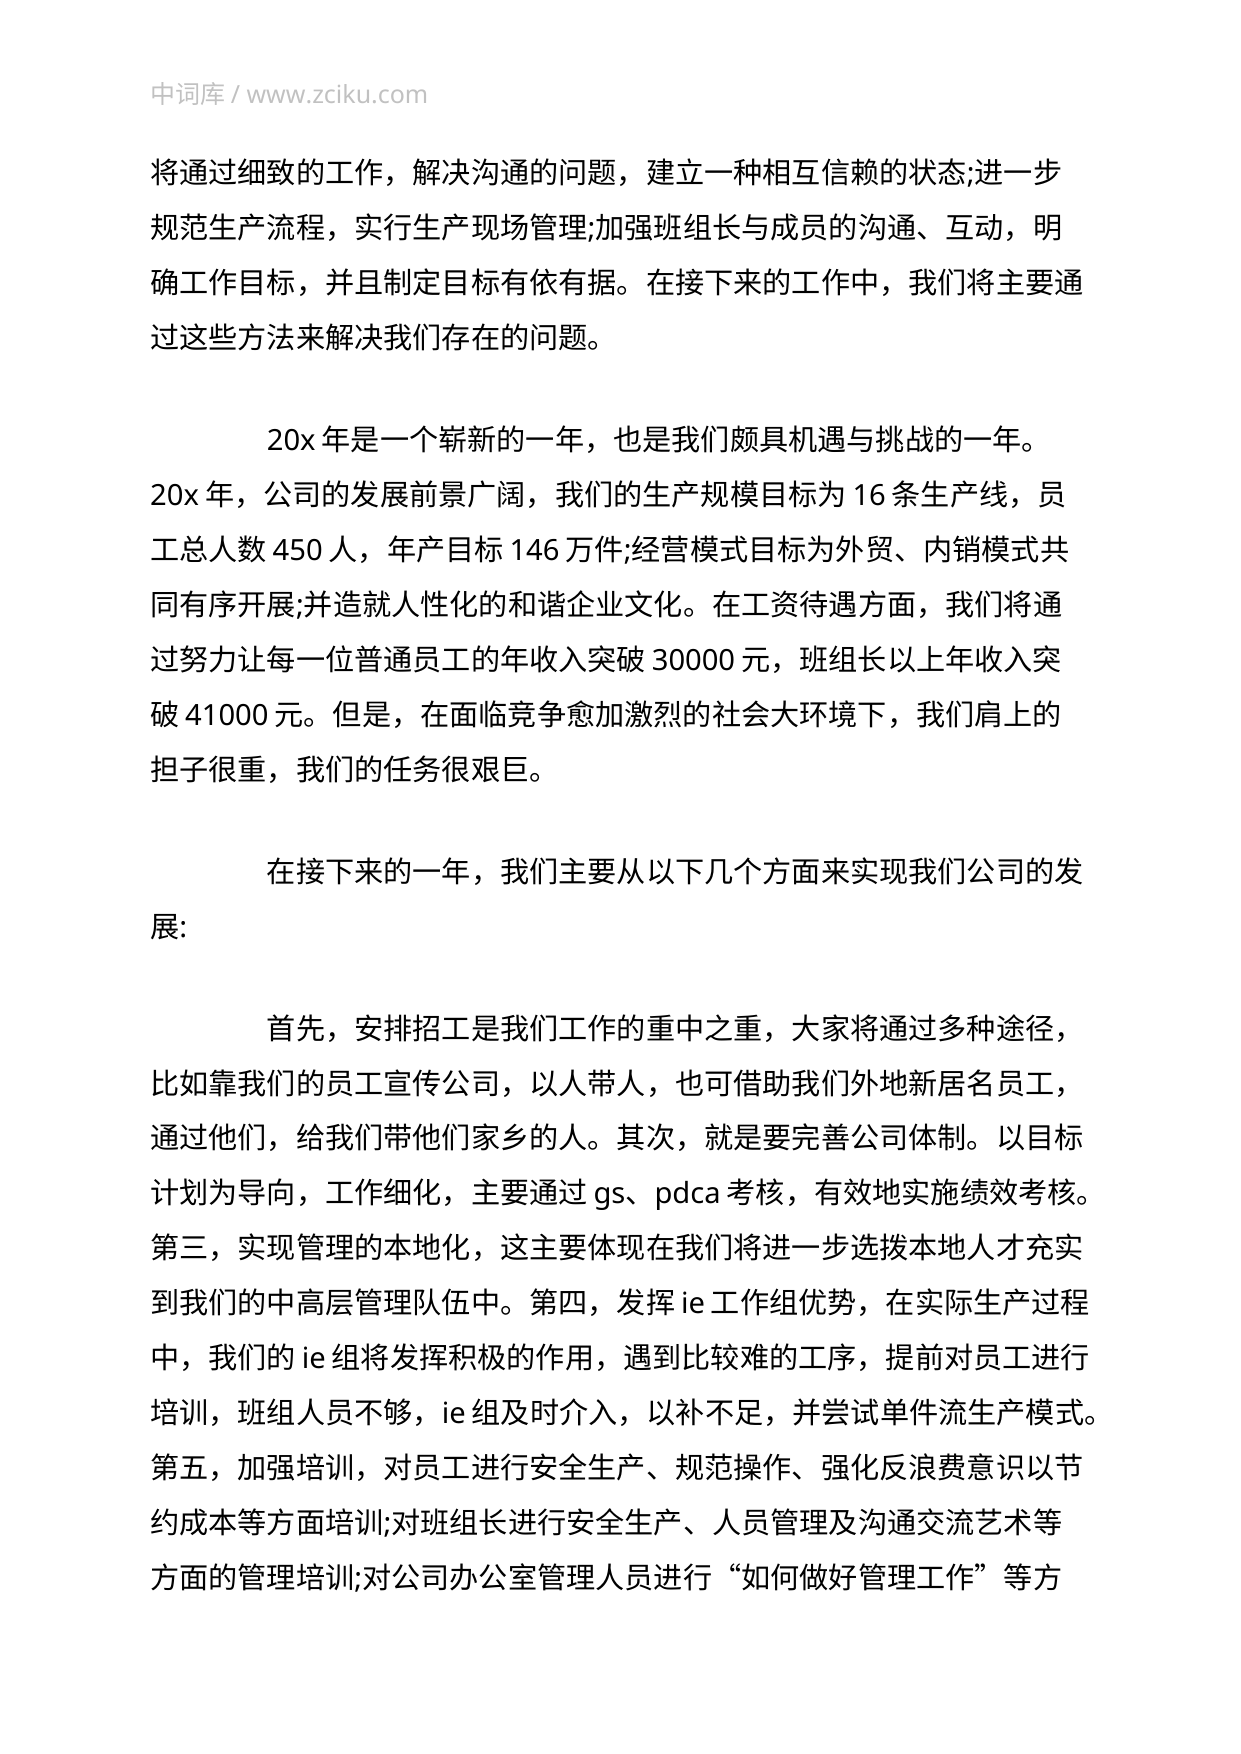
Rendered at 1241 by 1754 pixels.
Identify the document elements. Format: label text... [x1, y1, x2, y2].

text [150, 1005, 1090, 1597]
text 在接下来的一年，我们主要从以下几个方面来实现我们公司的发展: [150, 848, 1090, 946]
text 20x年是一个崭新的一年，也是我们颇具机遇与挑战的一年。20x年，公司的发展前景广阔，我们的生产规模目标为16条生产线，员工总人数450人，年产目标146万件;经营模式目标为外贸、内销模式共同有序开展;并造就人性化的和谐企业文化。在工资待遇方面，我们将通过努力让每一位普通员工的年收入突破30000元，班组长以上年收入突破41000元。但是，在面临竞争愈加激烈的社会大环境下，我们肩上的担子很重，我们的任务很艰巨。 [150, 417, 1090, 789]
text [150, 150, 1090, 357]
